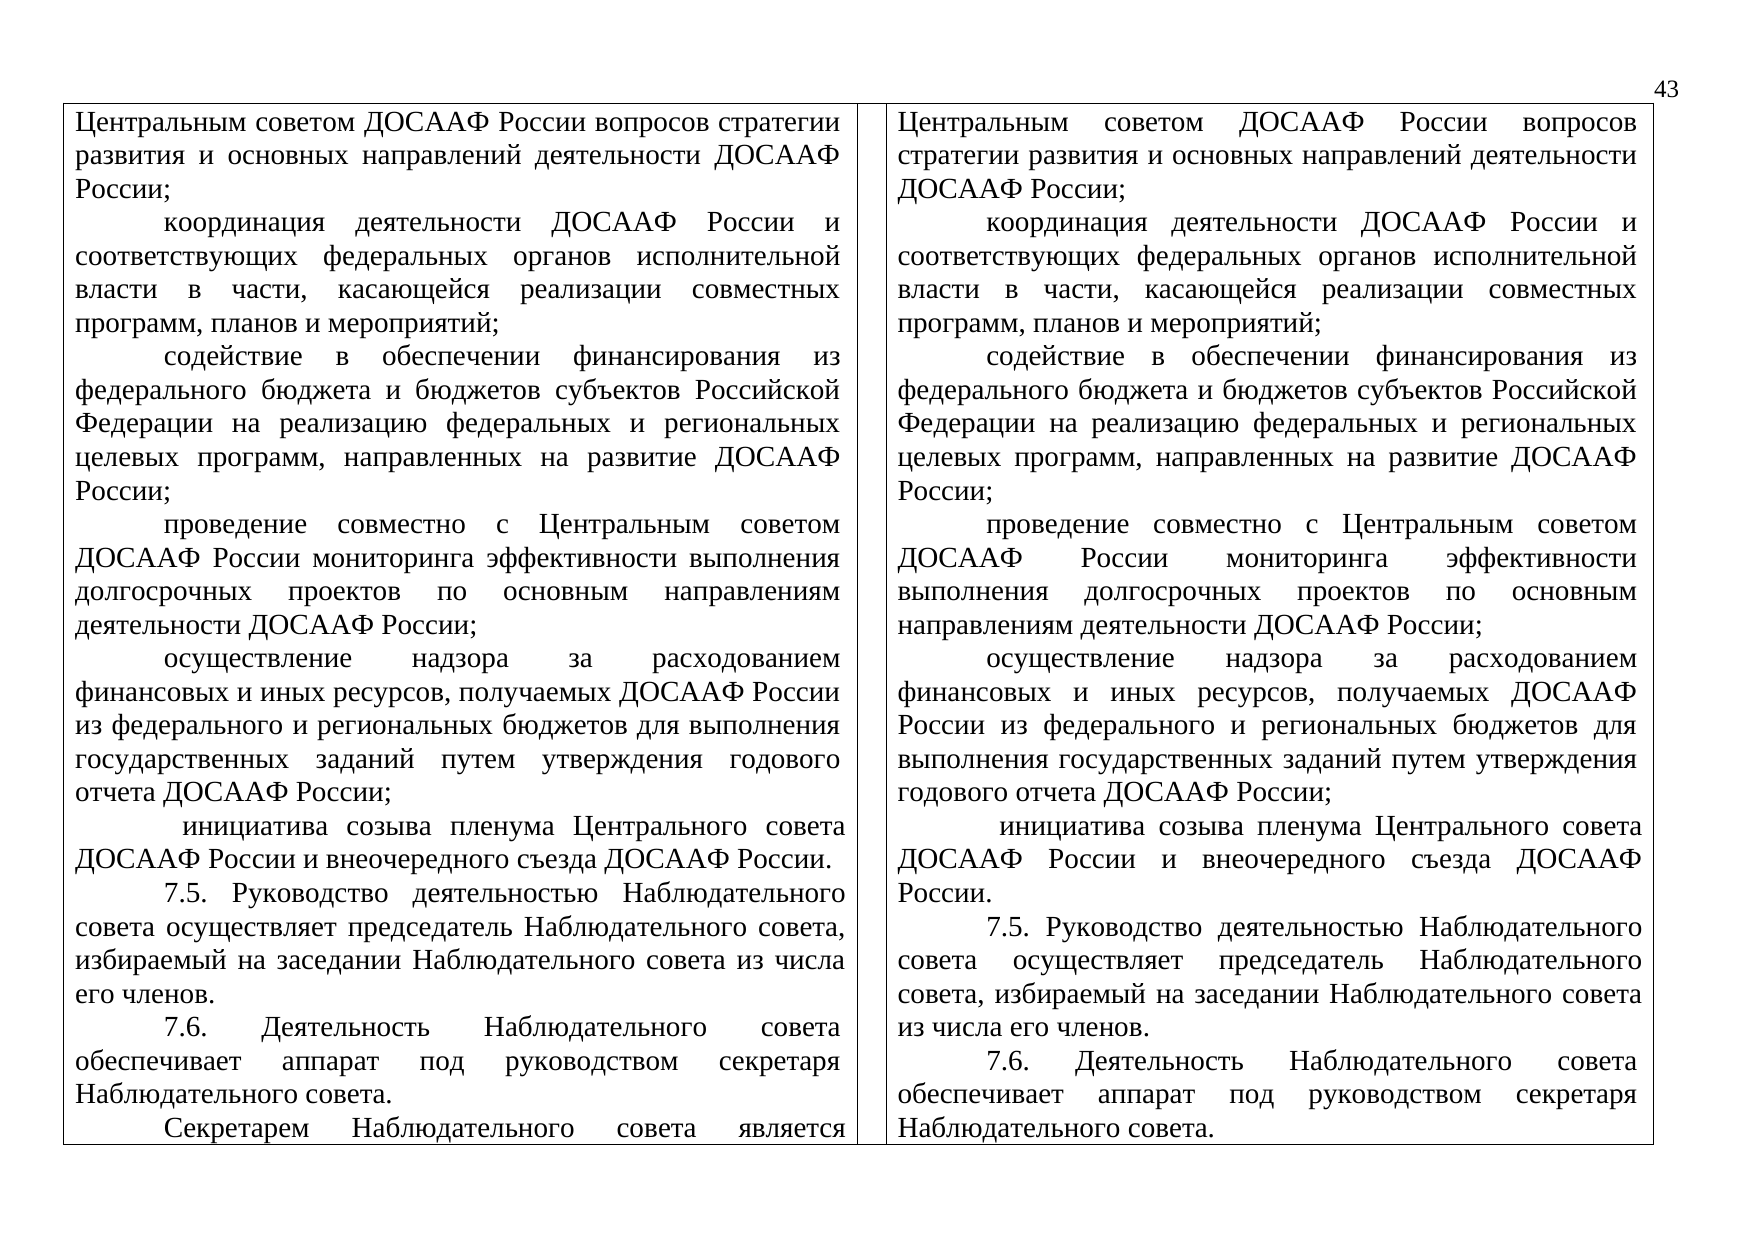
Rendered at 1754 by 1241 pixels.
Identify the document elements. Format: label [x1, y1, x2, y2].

table_cell [858, 104, 886, 1143]
table_cell [64, 104, 857, 1143]
table_cell [887, 104, 1653, 1143]
